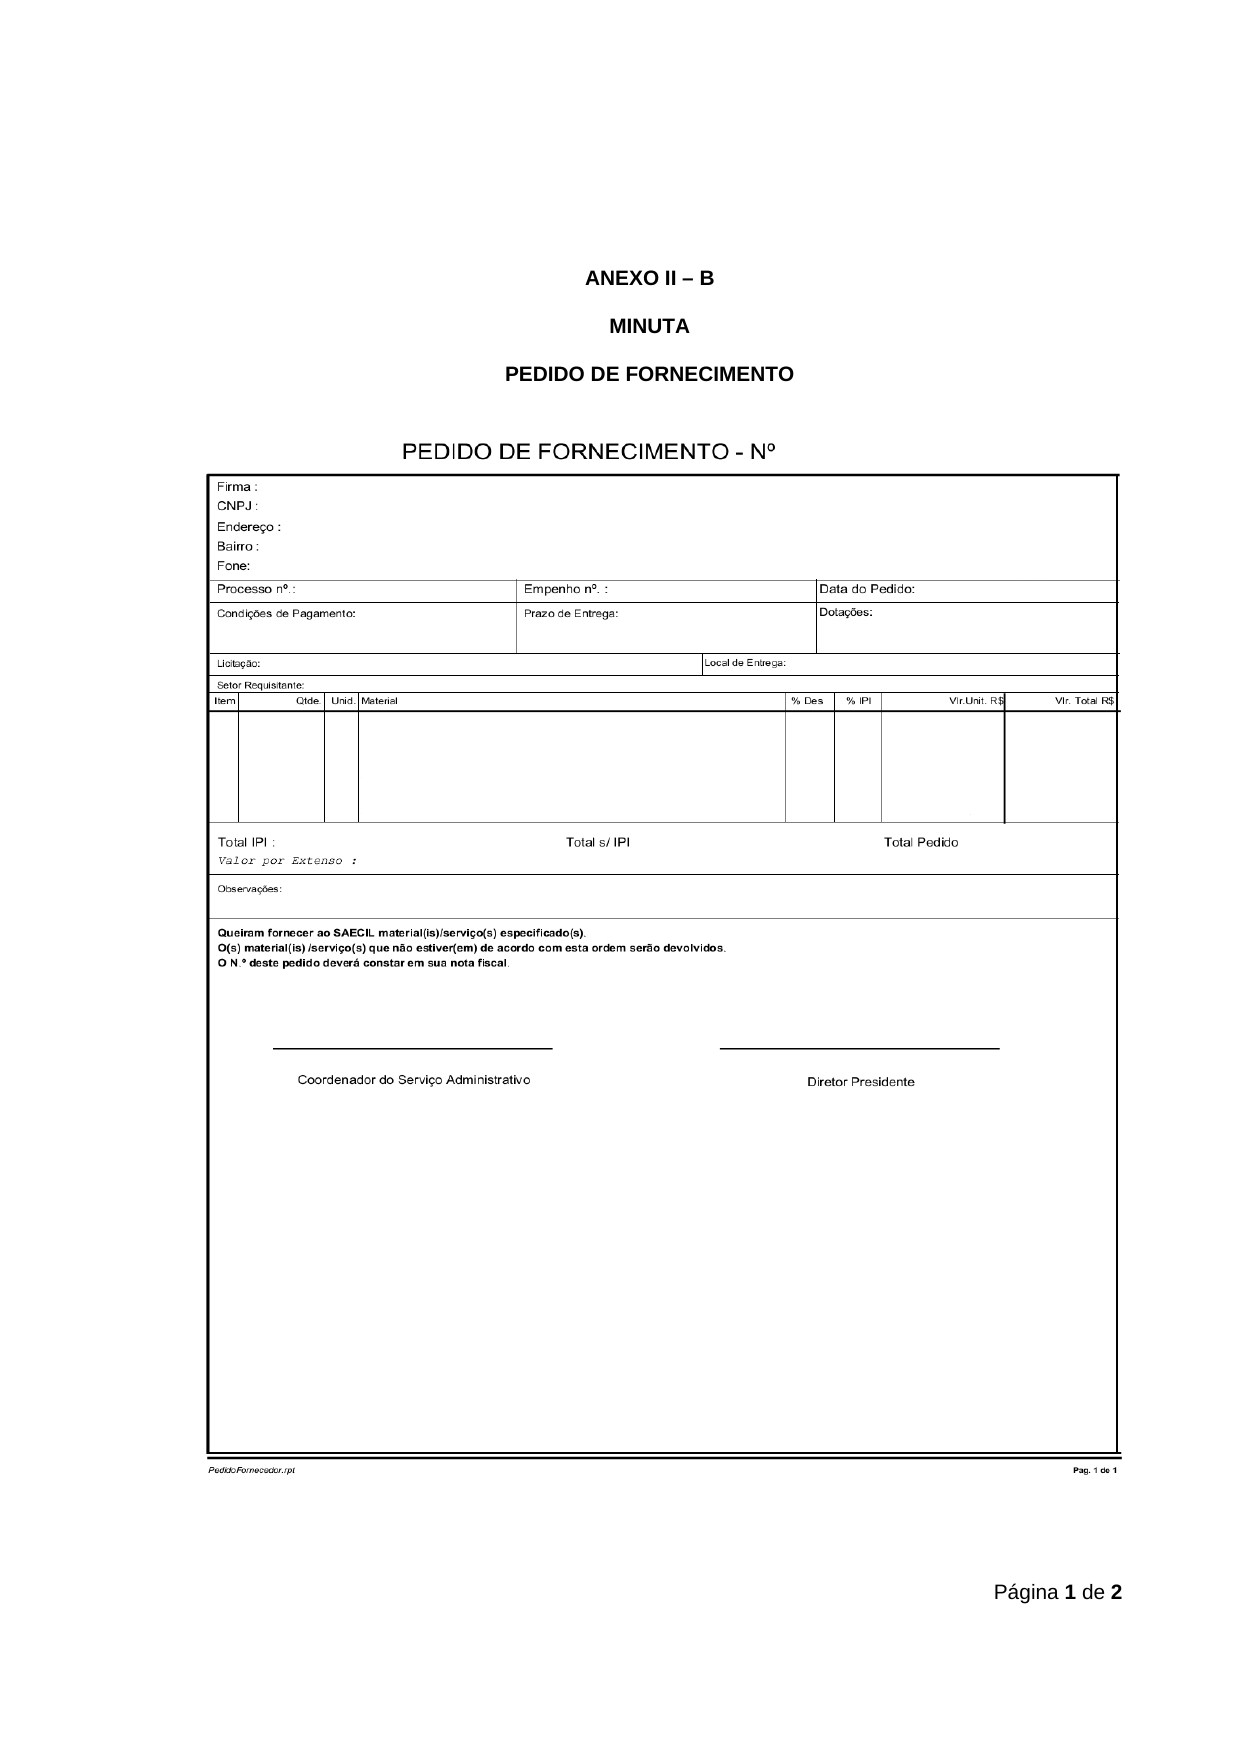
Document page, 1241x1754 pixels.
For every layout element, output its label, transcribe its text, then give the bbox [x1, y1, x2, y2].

text ANEXO II – B [177, 266, 1122, 290]
picture [185, 270, 1159, 1543]
text MINUTA [177, 314, 1122, 338]
text PEDIDO DE FORNECIMENTO [177, 362, 1122, 386]
